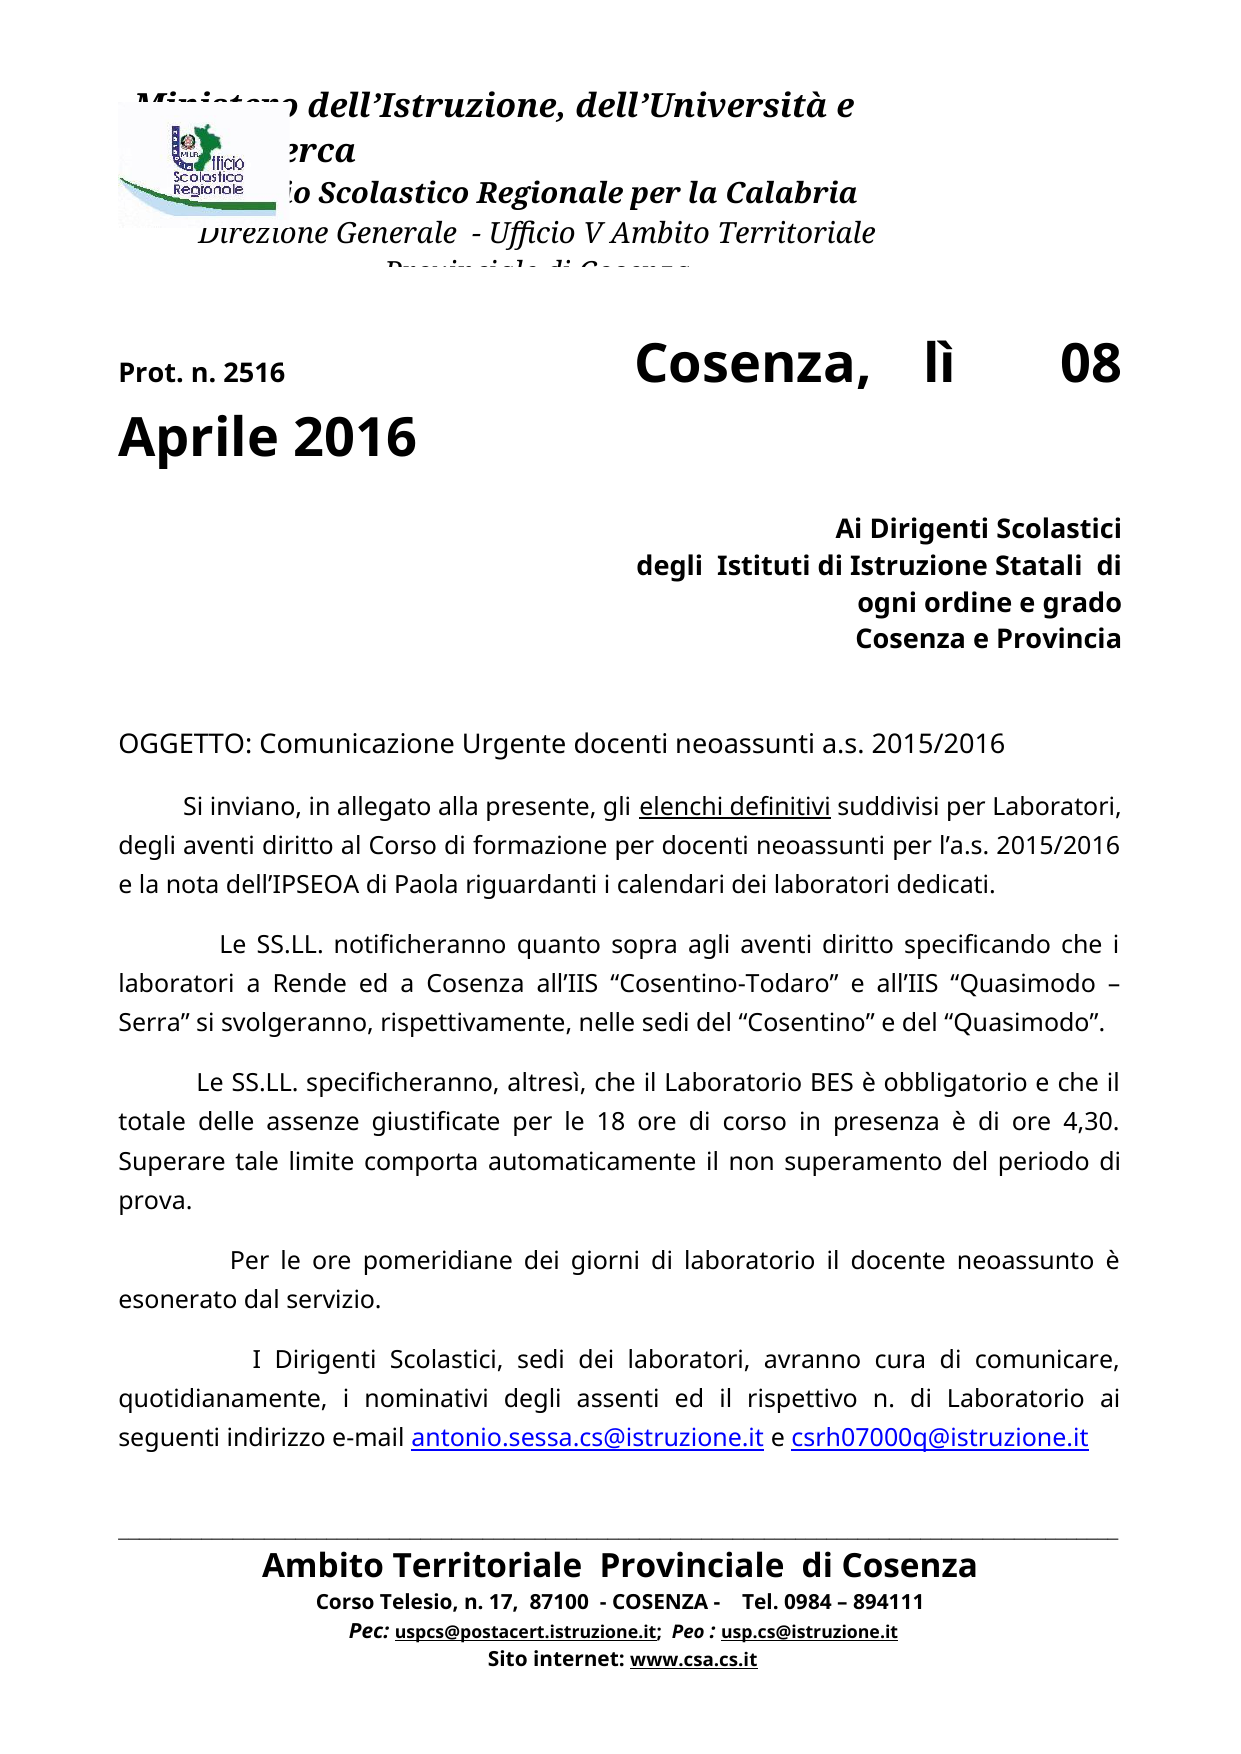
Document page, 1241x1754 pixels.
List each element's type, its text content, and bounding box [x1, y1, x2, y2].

text Cosenza e Provincia [561, 620, 1122, 657]
text Ai Dirigenti Scolastici [634, 509, 1122, 546]
text Prot. n. 2516 Cosenza, lì 08 Aprile 2016 [118, 325, 1122, 472]
text OGGETTO: Comunicazione Urgente docenti neoassunti a.s. 2015/2016 [118, 725, 1122, 762]
picture [118, 102, 290, 228]
text Le SS.LL. specificheranno, altresì, che il Laboratorio BES è obbligatorio e che il totale delle assenze giustificate per le 18 ore di corso in presenza è di ore 4,30. Superare tale limite comporta automaticamente il non superamento del periodo di prova. [118, 1065, 1122, 1216]
text Per le ore pomeridiane dei giorni di laboratorio il docente neoassunto è esonerato dal servizio. [118, 1242, 1122, 1316]
text Si inviano, in allegato alla presente, gli elenchi definitivi suddivisi per Laboratori, degli aventi diritto al Corso di formazione per docenti neoassunti per l’a.s. 2015/2016 e la nota dell’IPSEOA di Paola riguardanti i calendari dei laboratori dedicati. [118, 788, 1122, 901]
text I Dirigenti Scolastici, sedi dei laboratori, avranno cura di comunicare, quotidianamente, i nominativi degli assenti ed il rispettivo n. di Laboratorio ai seguenti indirizzo e-mail antonio.sessa.cs@istruzione.it e csrh07000q@istruzione.it [118, 1341, 1122, 1454]
text Le SS.LL. notificheranno quanto sopra agli aventi diritto specificando che i laboratori a Rende ed a Cosenza all’IIS “Cosentino-Todaro” e all’IIS “Quasimodo – Serra” si svolgeranno, rispettivamente, nelle sedi del “Cosentino” e del “Quasimodo”. [118, 926, 1122, 1039]
text degli Istituti di Istruzione Statali di [634, 546, 1122, 583]
text ogni ordine e grado [634, 583, 1122, 620]
